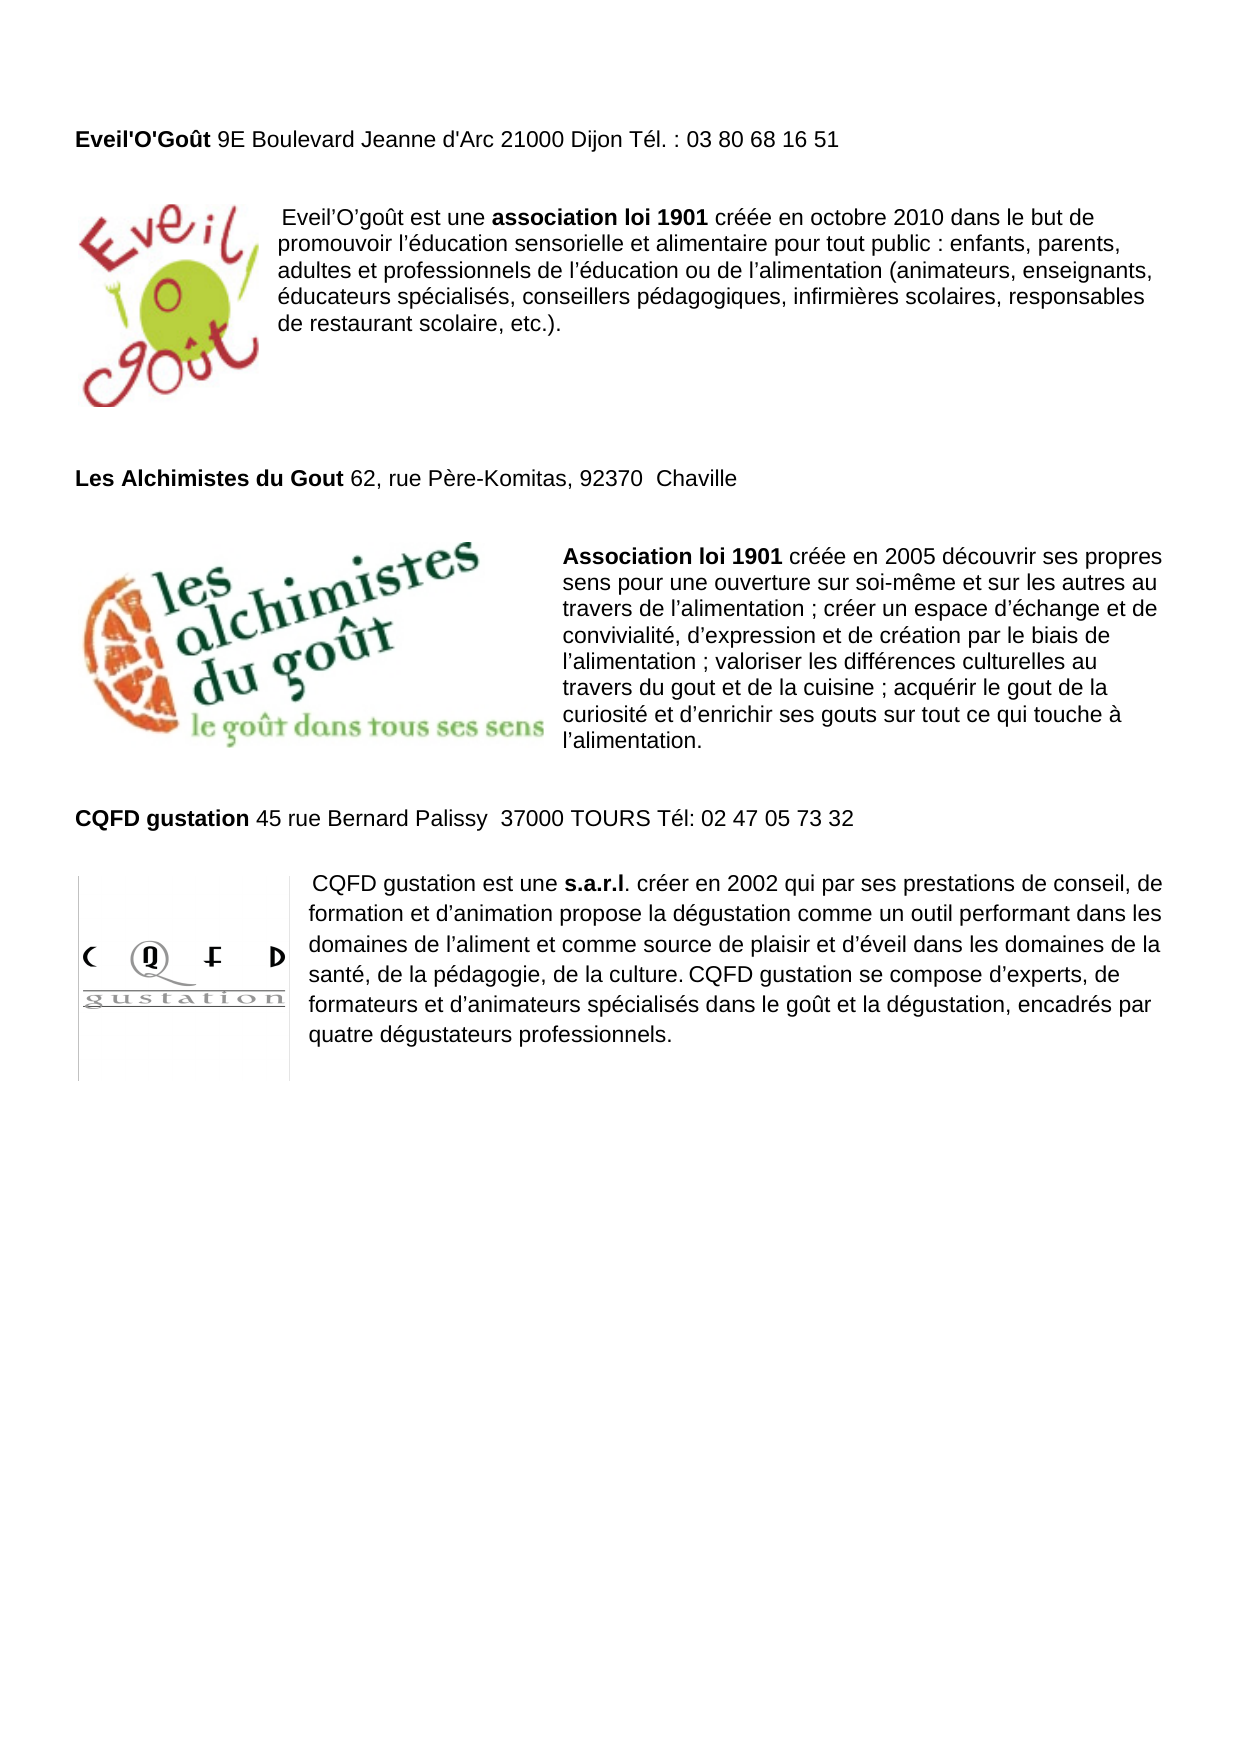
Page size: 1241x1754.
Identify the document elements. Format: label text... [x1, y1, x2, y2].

text Eveil’O’goût est une association loi 1901 créée en octobre 2010 dans le but de promouvoir l’éducation sensorielle et alimentaire pour tout public : enfants, parents, adultes et professionnels de l’éducation ou de l’alimentation (animateurs, enseignants, éducateurs spécialisés, conseillers pédagogiques, infirmières scolaires, responsables de restaurant scolaire, etc.). [259, 204, 1165, 336]
text Eveil'O'Goût 9E Boulevard Jeanne d'Arc 21000 Dijon Tél. : 03 80 68 16 51 [75, 126, 1165, 153]
text CQFD gustation 45 rue Bernard Palissy 37000 TOURS Tél: 02 47 05 73 32 [75, 805, 1165, 831]
picture [78, 542, 544, 746]
picture [78, 204, 259, 407]
text Les Alchimistes du Gout 62, rue Père-Komitas, 92370 Chaville [75, 465, 1165, 491]
text CQFD gustation est une s.a.r.l. créer en 2002 qui par ses prestations de conseil, de formation et d’animation propose la dégustation comme un outil performant dans les domaines de l’aliment et comme source de plaisir et d’éveil dans les domaines de la santé, de la pédagogie, de la culture. CQFD gustation se compose d’experts, de formateurs et d’animateurs spécialisés dans le goût et la dégustation, encadrés par quatre dégustateurs professionnels. [75, 870, 1165, 1017]
picture [78, 990, 290, 1081]
